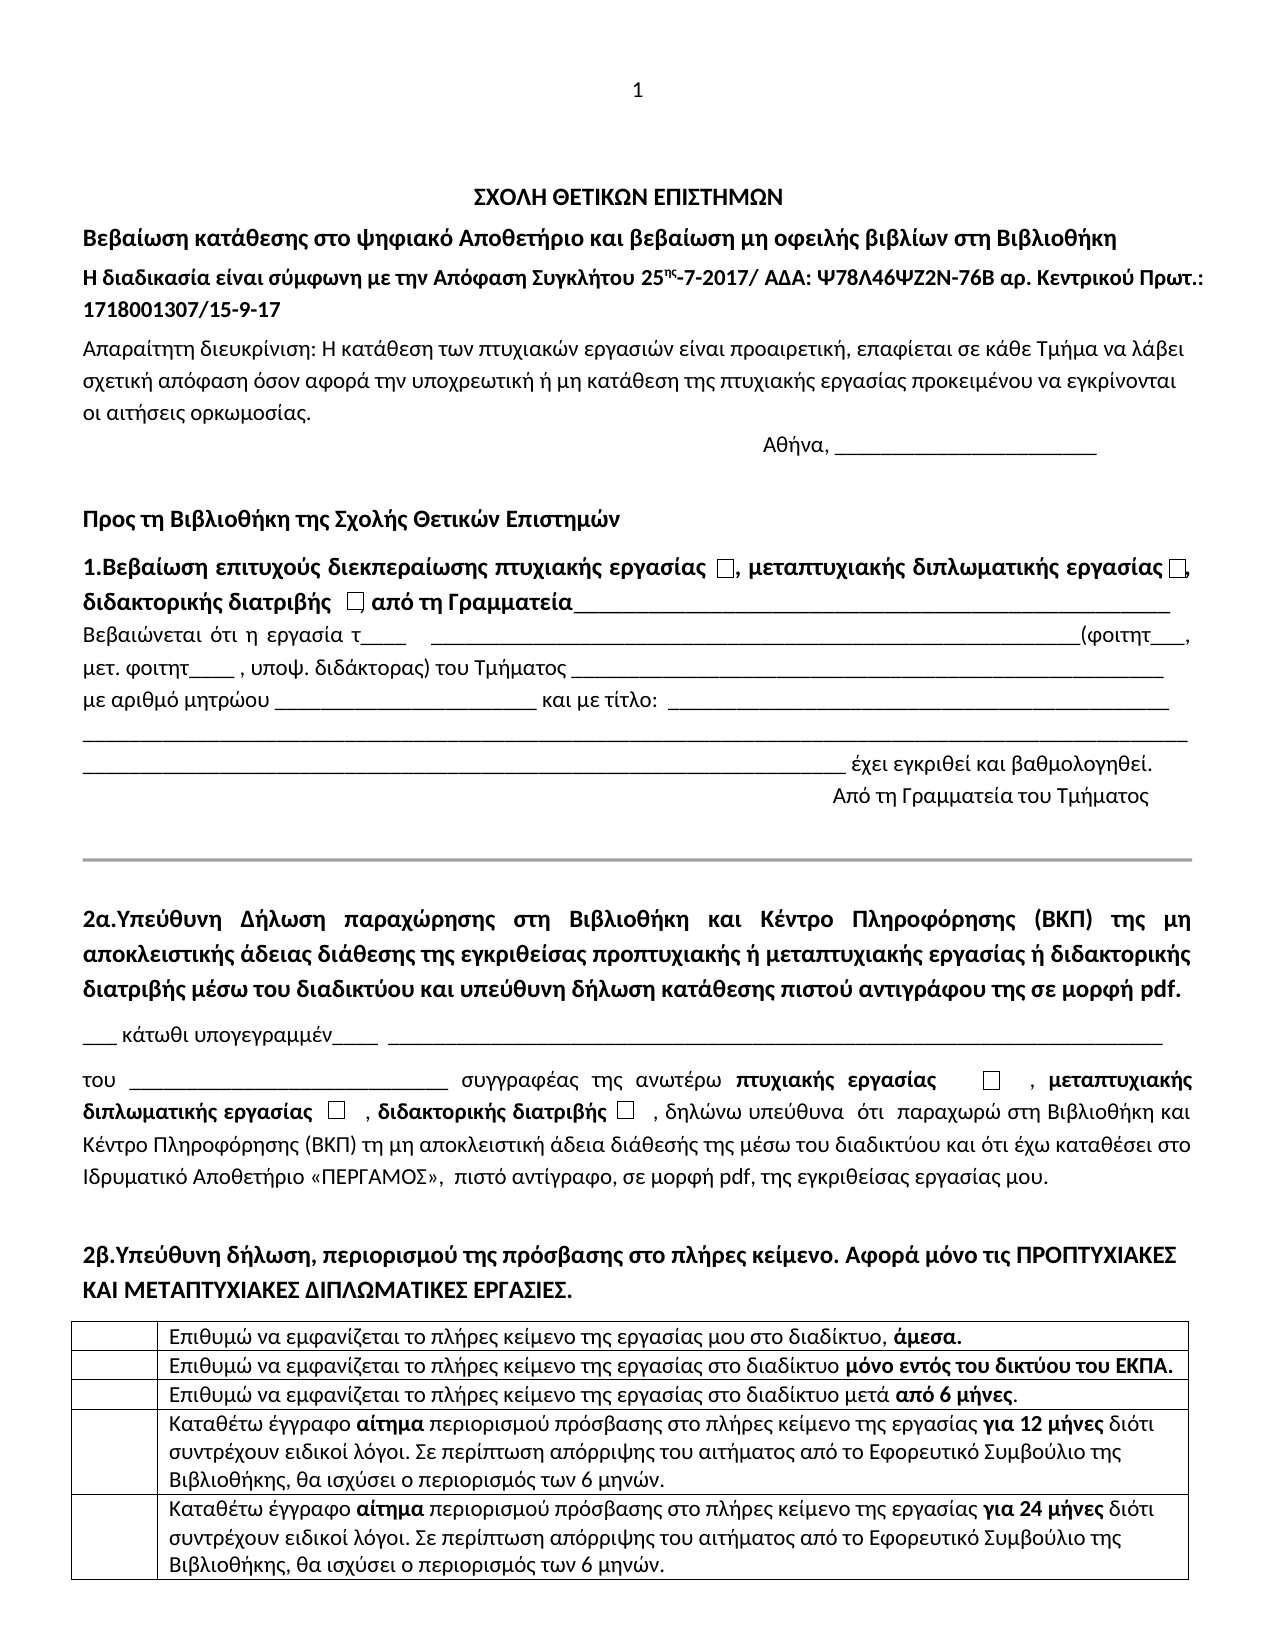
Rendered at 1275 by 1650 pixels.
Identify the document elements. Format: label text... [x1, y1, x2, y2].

table_cell [72, 1410, 157, 1493]
table_cell Καταθέτω έγγραφο αίτημα περιορισμού πρόσβασης στο πλήρες κείμενο της εργασίας για 12 μήνες διότι συντρέχουν ειδικοί λόγοι. Σε περίπτωση απόρριψης του αιτήματος από το Εφορευτικό Συμβούλιο της Βιβλιοθήκης, θα ισχύσει ο περιορισμός των 6 μηνών. [158, 1410, 1188, 1493]
text Αθήνα, _______________________ [83, 430, 1192, 458]
table_header Επιθυμώ να εμφανίζεται το πλήρες κείμενο της εργασίας μου στο διαδίκτυο, άμεσα. [158, 1322, 1188, 1350]
text Βεβαιώνεται ότι η εργασία τ____ _________________________________________________________(φοιτητ___, μετ. φοιτητ____ , υποψ. διδάκτoρας) του Τμήματος ____________________________________________________ [83, 621, 1192, 681]
text ____________________________________________________________________________________________________________________________________________________________________ έχει εγκριθεί και βαθμολογηθεί. [83, 717, 1192, 777]
text ___ κάτωθι υπογεγραμμέν____ ____________________________________________________________________ [83, 1021, 1192, 1049]
table_cell [72, 1380, 157, 1408]
text του ____________________________ συγγραφέας της ανωτέρω πτυχιακής εργασίας , μεταπτυχιακής διπλωματικής εργασίας , διδακτορικής διατριβής , δηλώνω υπεύθυνα ότι παραχωρώ στη Βιβλιοθήκη και Κέντρο Πληροφόρησης (ΒΚΠ) τη μη αποκλειστική άδεια διάθεσής της μέσω του διαδικτύου και ότι έχω καταθέσει στο Ιδρυματικό Αποθετήριο «ΠΕΡΓΑΜΟΣ», πιστό αντίγραφο, σε μορφή pdf, της εγκριθείσας εργασίας μου. [83, 1065, 1192, 1190]
text με αριθμό μητρώου _______________________ και με τίτλο: ____________________________________________ [83, 685, 1192, 713]
text 2β.Υπεύθυνη δήλωση, περιορισμού της πρόσβασης στο πλήρες κείμενο. Αφορά μόνο τις ΠΡΟΠΤΥΧΙΑΚΕΣ ΚΑΙ ΜΕΤΑΠΤΥΧΙΑΚΕΣ ΔΙΠΛΩΜΑΤΙΚΕΣ ΕΡΓΑΣΙΕΣ. [83, 1239, 1192, 1304]
table_cell Επιθυμώ να εμφανίζεται το πλήρες κείμενο της εργασίας στο διαδίκτυο μετά από 6 μήνες. [158, 1380, 1188, 1408]
text ΣΧΟΛΗ ΘΕΤΙΚΩΝ ΕΠΙΣΤΗΜΩΝ [53, 181, 1204, 211]
text Βεβαίωση κατάθεσης στο ψηφιακό Αποθετήριο και βεβαίωση μη οφειλής βιβλίων στη Βιβλιοθήκη [83, 222, 1219, 252]
table_cell [72, 1495, 157, 1579]
text 1.Βεβαίωση επιτυχούς διεκπεραίωσης πτυχιακής εργασίας , μεταπτυχιακής διπλωματικής εργασίας , διδακτορικής διατριβής , από τη Γραμματεία________________________________________________ [83, 551, 1192, 616]
table_cell Επιθυμώ να εμφανίζεται το πλήρες κείμενο της εργασίας στο διαδίκτυο μόνο εντός του δικτύου του ΕΚΠΑ. [158, 1351, 1188, 1379]
table_header [72, 1322, 157, 1350]
text Προς τη Βιβλιοθήκη της Σχολής Θετικών Επιστημών [83, 503, 1192, 534]
text Η διαδικασία είναι σύμφωνη με την Απόφαση Συγκλήτου 25ης-7-2017/ ΑΔΑ: Ψ78Λ46ΨΖ2Ν-76Β αρ. Κεντρικού Πρωτ.: 1718001307/15-9-17 [83, 263, 1204, 323]
text 2α.Υπεύθυνη Δήλωση παραχώρησης στη Βιβλιοθήκη και Κέντρο Πληροφόρησης (ΒΚΠ) της μη αποκλειστικής άδειας διάθεσης της εγκριθείσας προπτυχιακής ή μεταπτυχιακής εργασίας ή διδακτορικής διατριβής μέσω του διαδικτύου και υπεύθυνη δήλωση κατάθεσης πιστού αντιγράφου της σε μορφή pdf. [83, 903, 1192, 1004]
text Απαραίτητη διευκρίνιση: Η κατάθεση των πτυχιακών εργασιών είναι προαιρετική, επαφίεται σε κάθε Τμήμα να λάβει σχετική απόφαση όσον αφορά την υποχρεωτική ή μη κατάθεση της πτυχιακής εργασίας προκειμένου να εγκρίνονται οι αιτήσεις ορκωμοσίας. [83, 334, 1192, 426]
table_cell [72, 1351, 157, 1379]
text Από τη Γραμματεία του Τμήματος [83, 782, 1192, 809]
table_cell Καταθέτω έγγραφο αίτημα περιορισμού πρόσβασης στο πλήρες κείμενο της εργασίας για 24 μήνες διότι συντρέχουν ειδικοί λόγοι. Σε περίπτωση απόρριψης του αιτήματος από το Εφορευτικό Συμβούλιο της Βιβλιοθήκης, θα ισχύσει ο περιορισμός των 6 μηνών. [158, 1495, 1188, 1579]
